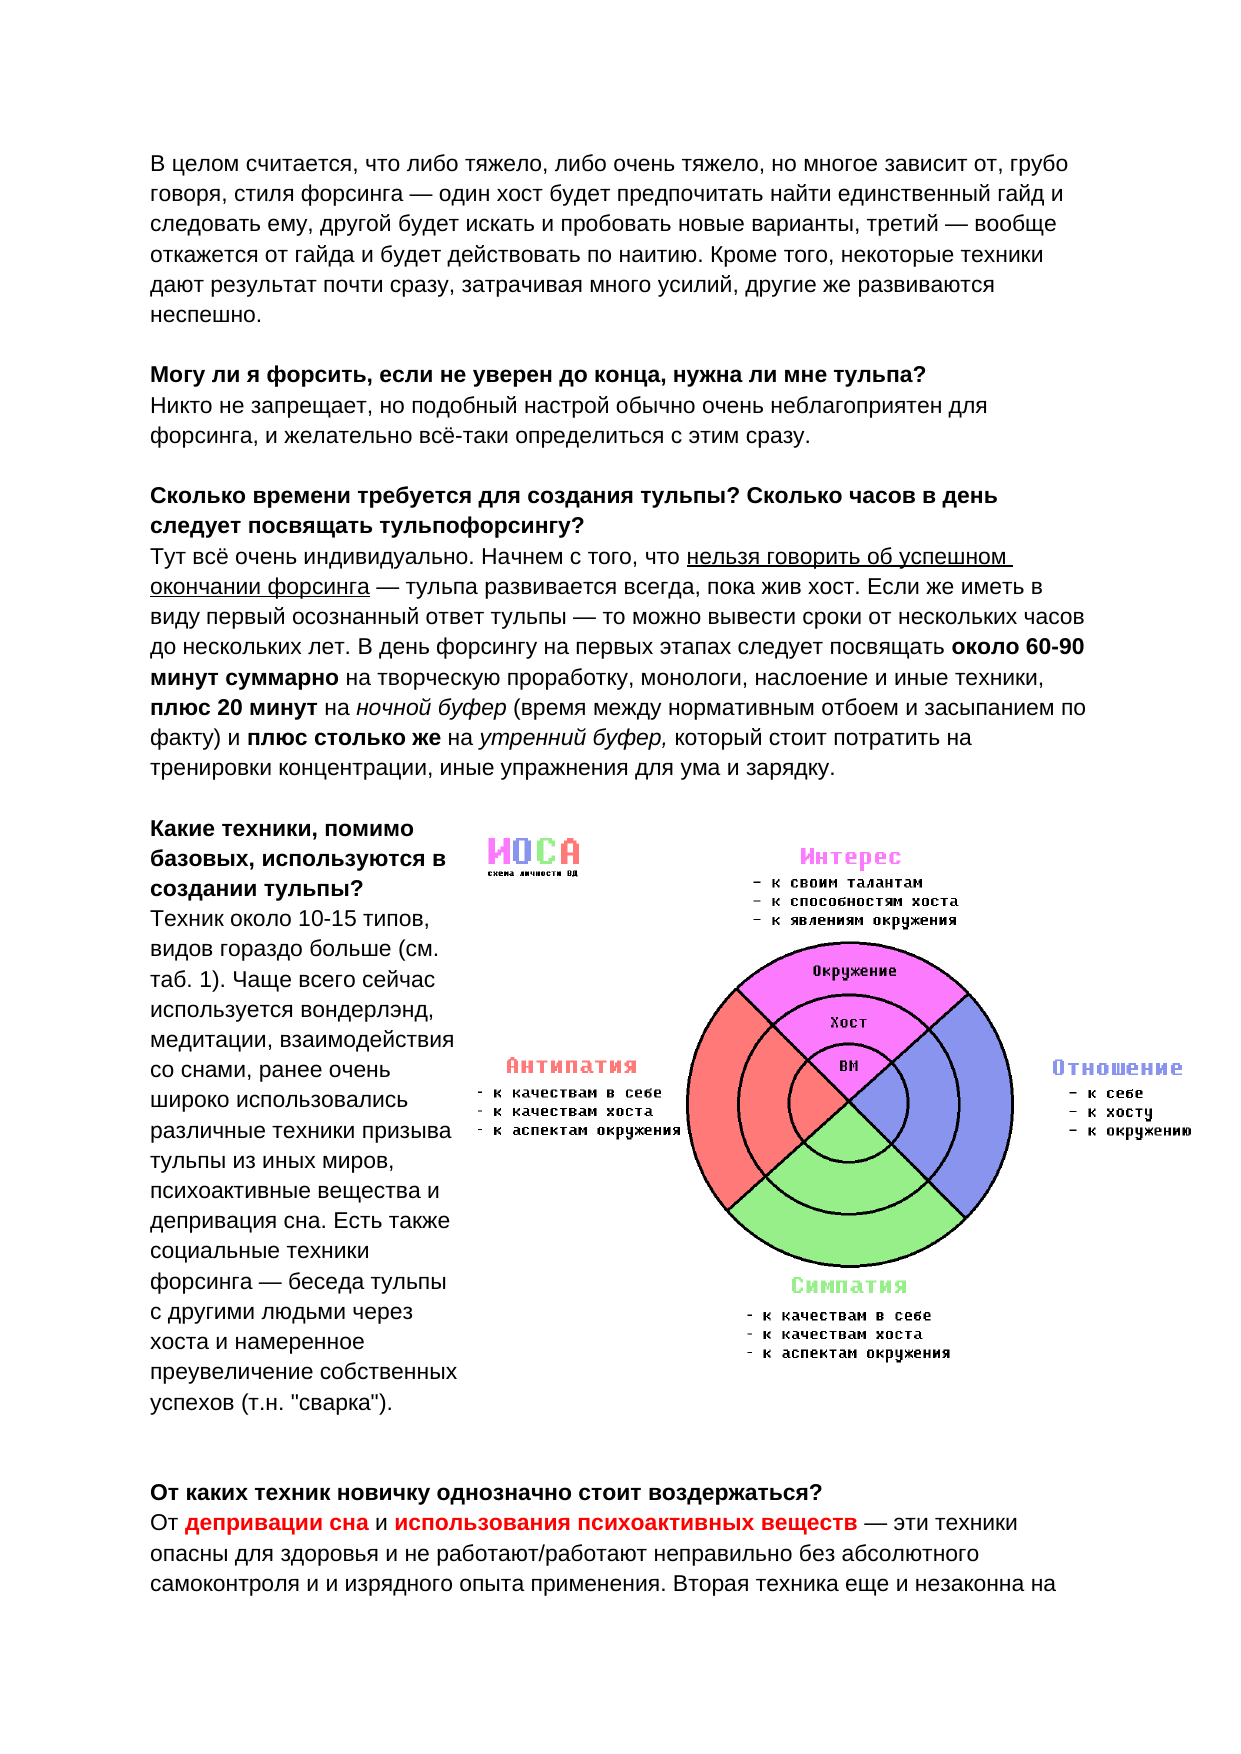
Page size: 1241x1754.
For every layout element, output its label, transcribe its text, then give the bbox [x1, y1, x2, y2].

text Могу ли я форсить, если не уверен до конца, нужна ли мне тульпа? [150, 361, 1090, 388]
picture [476, 825, 1227, 1412]
text Никто не запрещает, но подобный настрой обычно очень неблагоприятен для форсинга, и желательно всё-таки определиться с этим сразу. [150, 392, 1090, 448]
text Техник около 10-15 типов, видов гораздо больше (см. таб. 1). Чаще всего сейчас используется вондерлэнд, медитации, взаимодействия со снами, ранее очень широко использовались различные техники призыва тульпы из иных миров, психоактивные вещества и депривация сна. Есть также социальные техники форсинга — беседа тульпы с другими людьми через хоста и намерeнное преувеличение собственных успехов (т.н. "сварка"). [150, 905, 1090, 1415]
text От каких техник новичку однозначно стоит воздержаться? [150, 1479, 1090, 1506]
text Какие техники, помимо базовых, используются в создании тульпы? [150, 814, 1090, 901]
text Тут всё очень индивидуально. Начнем с того, что нельзя говорить об успешном окончании форсинга — тульпа развивается всегда, пока жив хост. Если же иметь в виду первый осознанный ответ тульпы — то можно вывести сроки от нескольких часов до нескольких лет. В день форсингу на первых этапах следует посвящать около 60-90 минут суммарно на творческую проработку, монологи, наслоение и иные техники, плюс 20 минут на ночной буфер (время между нормативным отбоем и засыпанием по факту) и плюс столько же на утренний буфер, который стоит потратить на тренировки концентрации, иные упражнения для ума и зарядку. [150, 543, 1090, 781]
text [150, 1509, 1090, 1596]
text Сколько времени требуется для создания тульпы? Сколько часов в день следует посвящать тульпофорсингу? [150, 482, 1090, 539]
text В целом считается, что либо тяжело, либо очень тяжело, но многое зависит от, грубо говоря, стиля форсинга — один хост будет предпочитать найти единственный гайд и следовать ему, другой будет искать и пробовать новые варианты, третий — вообще откажется от гайда и будет действовать по наитию. Кроме того, некоторые техники дают результат почти сразу, затрачивая много усилий, другие же развиваются неспешно. [150, 150, 1090, 327]
